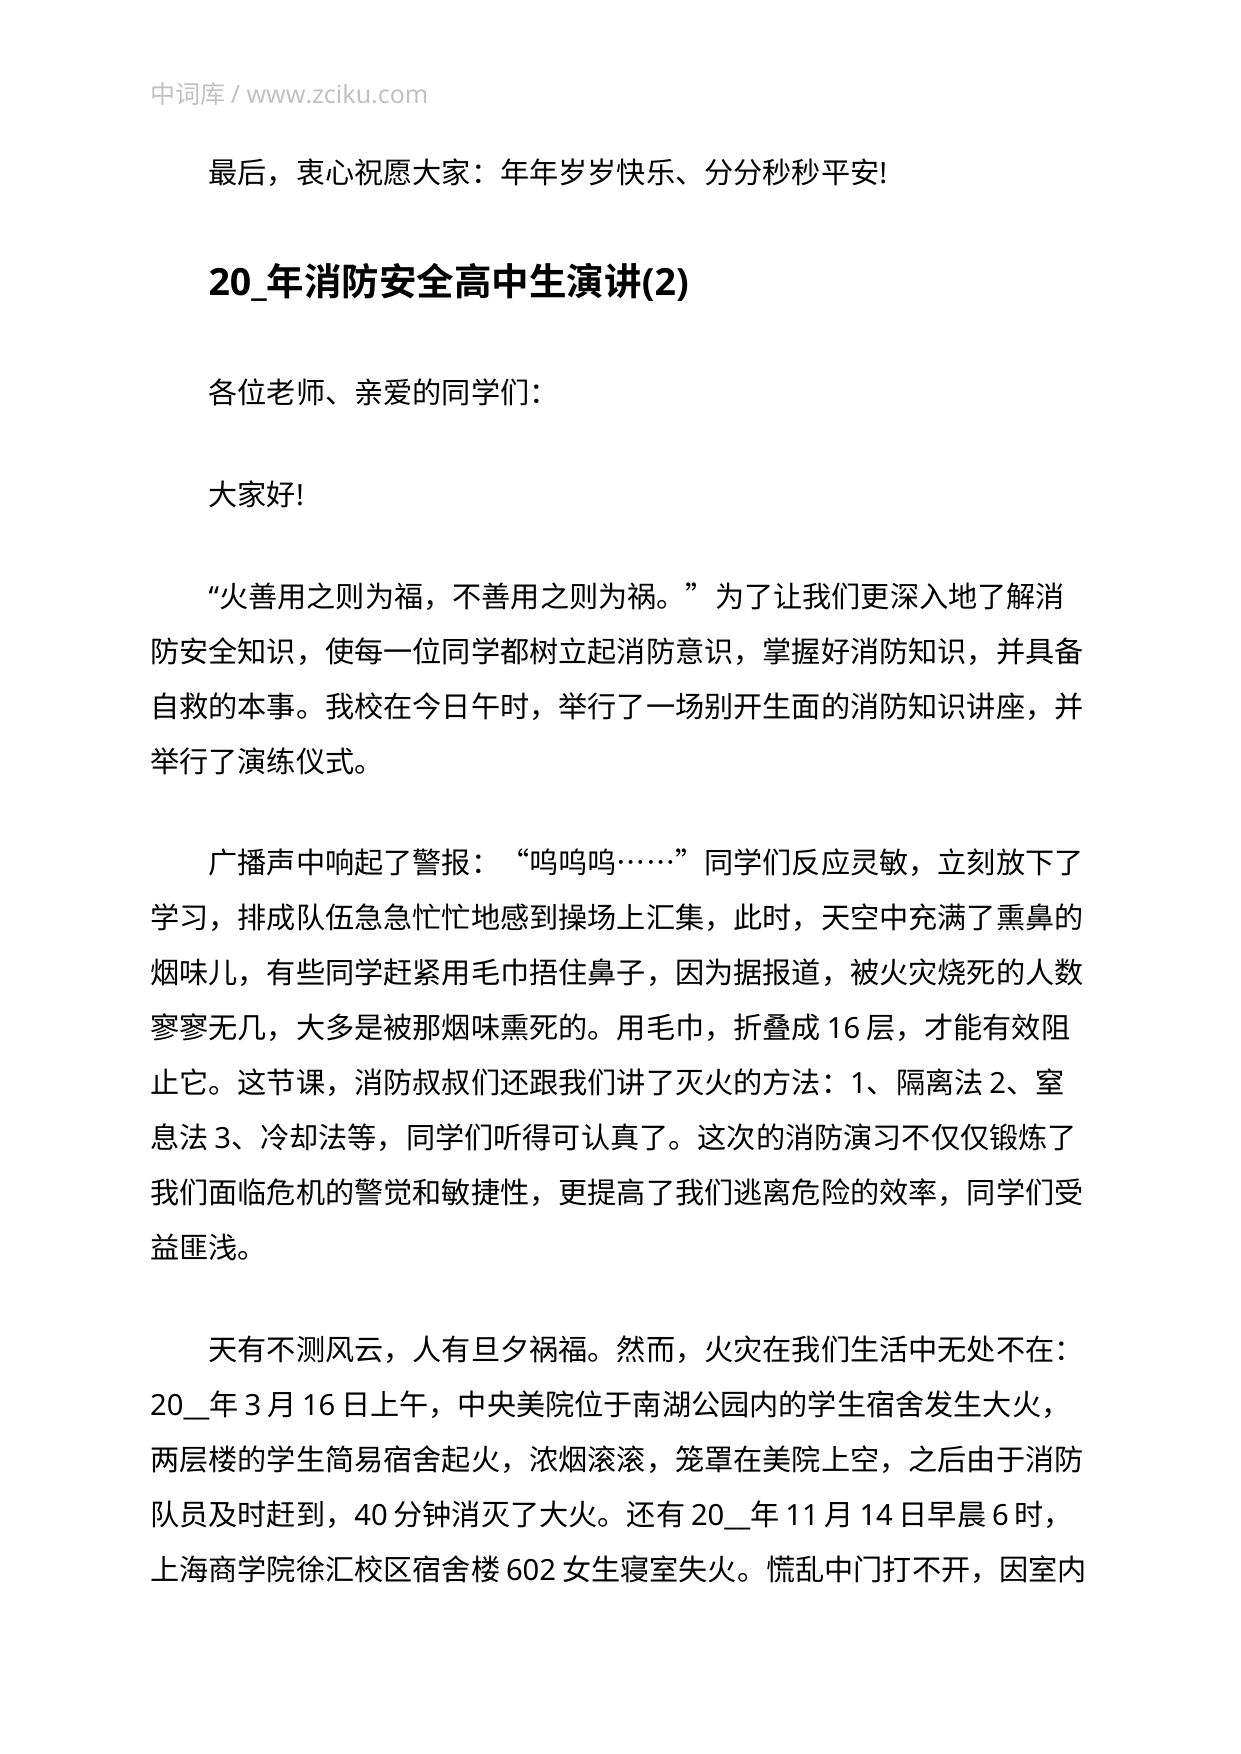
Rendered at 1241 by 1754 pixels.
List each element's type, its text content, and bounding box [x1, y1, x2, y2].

text 各位老师、亲爱的同学们： [150, 369, 1090, 412]
text 大家好! [150, 471, 1090, 514]
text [150, 1326, 1090, 1588]
text 广播声中响起了警报：“呜呜呜……”同学们反应灵敏，立刻放下了学习，排成队伍急急忙忙地感到操场上汇集，此时，天空中充满了熏鼻的烟味儿，有些同学赶紧用毛巾捂住鼻子，因为据报道，被火灾烧死的人数寥寥无几，大多是被那烟味熏死的。用毛巾，折叠成16层，才能有效阻止它。这节课，消防叔叔们还跟我们讲了灭火的方法：1、隔离法2、窒息法3、冷却法等，同学们听得可认真了。这次的消防演习不仅仅锻炼了我们面临危机的警觉和敏捷性，更提高了我们逃离危险的效率，同学们受益匪浅。 [150, 840, 1090, 1267]
text “火善用之则为福，不善用之则为祸。”为了让我们更深入地了解消防安全知识，使每一位同学都树立起消防意识，掌握好消防知识，并具备自救的本事。我校在今日午时，举行了一场别开生面的消防知识讲座，并举行了演练仪式。 [150, 573, 1090, 780]
text 20_年消防安全高中生演讲(2) [150, 252, 1090, 306]
text 最后，衷心祝愿大家：年年岁岁快乐、分分秒秒平安! [150, 150, 1090, 192]
